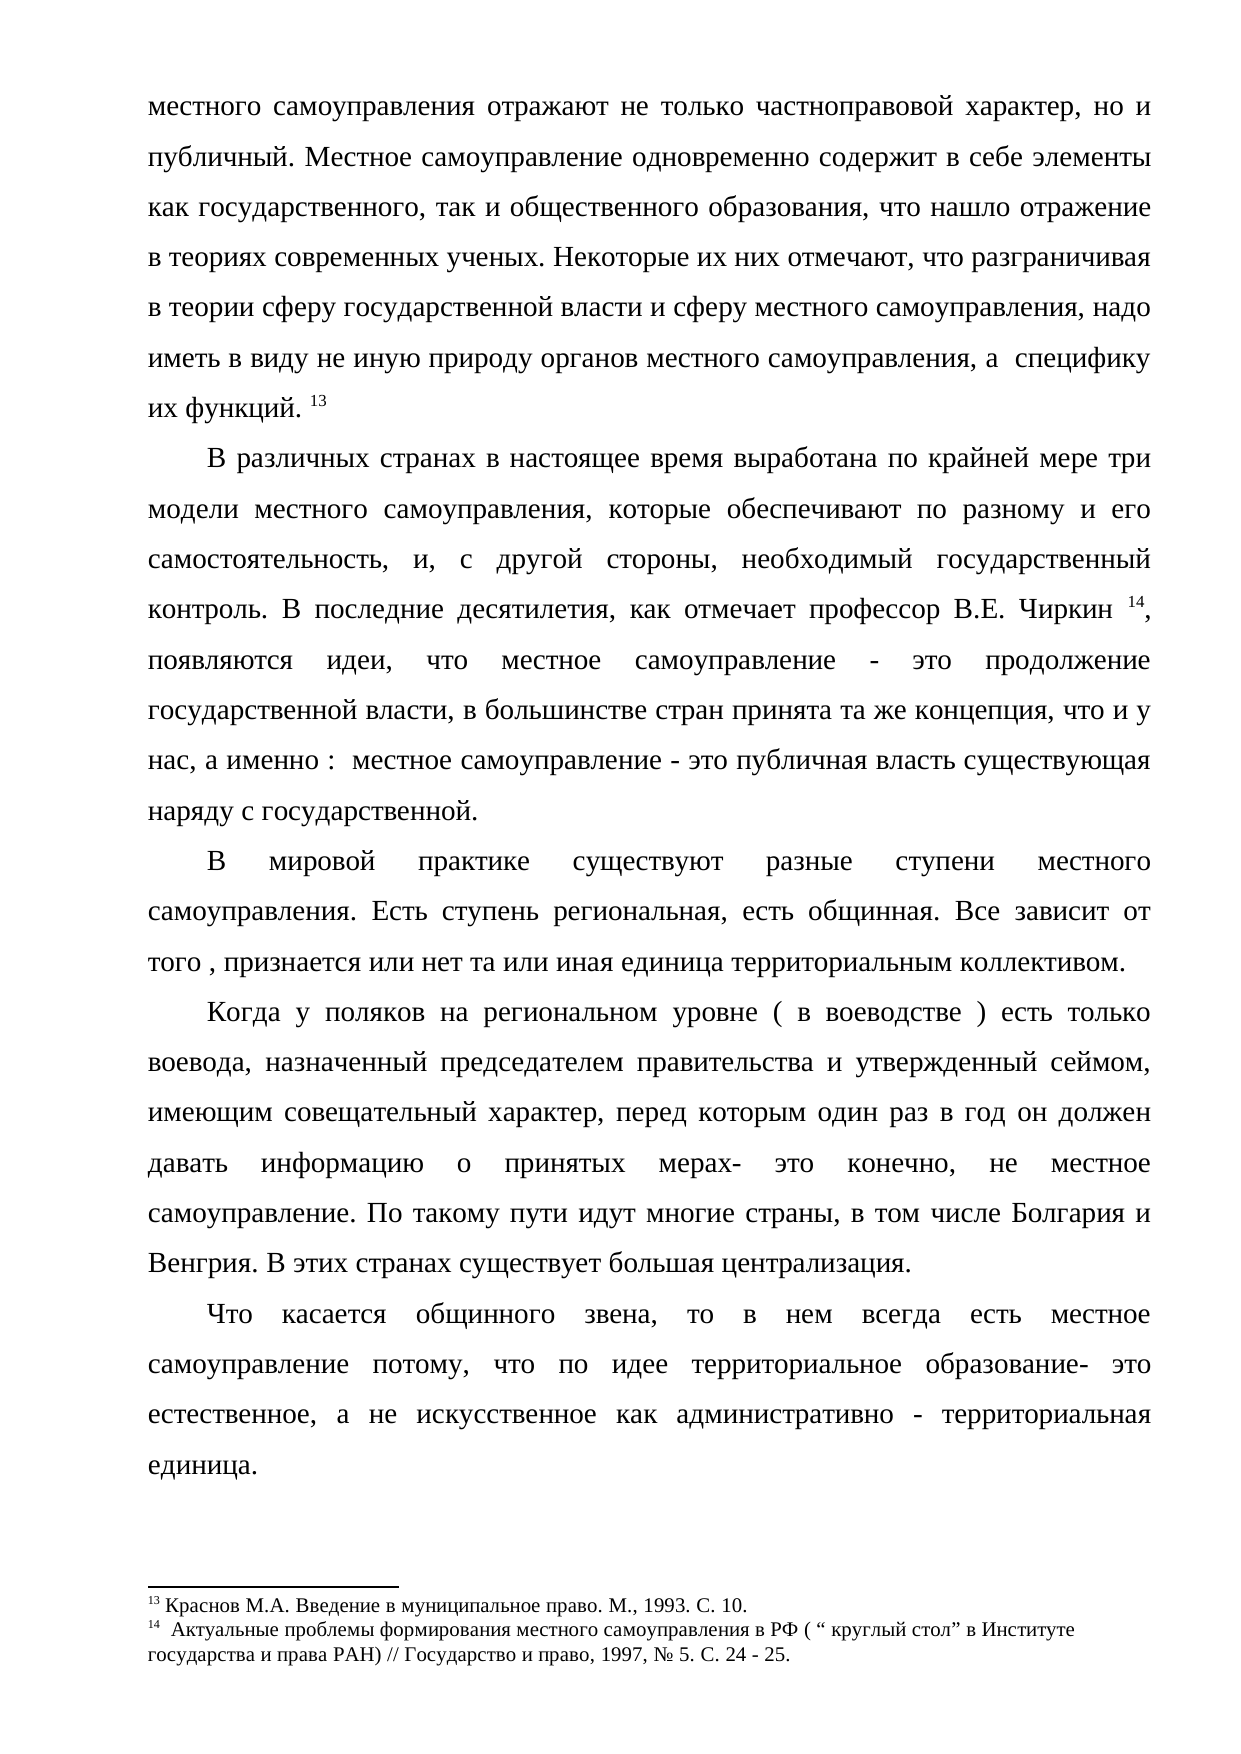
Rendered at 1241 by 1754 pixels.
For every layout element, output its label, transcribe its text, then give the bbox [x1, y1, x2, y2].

text Что касается общинного звена, то в нем всегда есть местное самоуправление потому, что по идее территориальное образование- это естественное, а не искусственное как административно - территориальная единица. [148, 1296, 1152, 1481]
text Когда у поляков на региональном уровне ( в воеводстве ) есть только воевода, назначенный председателем правительства и утвержденный сеймом, имеющим совещательный характер, перед которым один раз в год он должен давать информацию о принятых мерах- это конечно, не местное самоуправление. По такому пути идут многие страны, в том числе Болгария и Венгрия. В этих странах существует большая централизация. [148, 994, 1152, 1279]
text В различных странах в настоящее время выработана по крайней мере три модели местного самоуправления, которые обеспечивают по разному и его самостоятельность, и, с другой стороны, необходимый государственный контроль. В последние десятилетия, как отмечает профессор В.Е. Чиркин , появляются идеи, что местное самоуправление - это продолжение государственной власти, в большинстве стран принята та же концепция, что и у нас, а именно : местное самоуправление - это публичная власть существующая наряду с государственной. [148, 441, 1152, 826]
text В мировой практике существуют разные ступени местного самоуправления. Есть ступень региональная, есть общинная. Все зависит от того , признается или нет та или иная единица территориальным коллективом. [148, 843, 1152, 977]
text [148, 88, 1152, 424]
